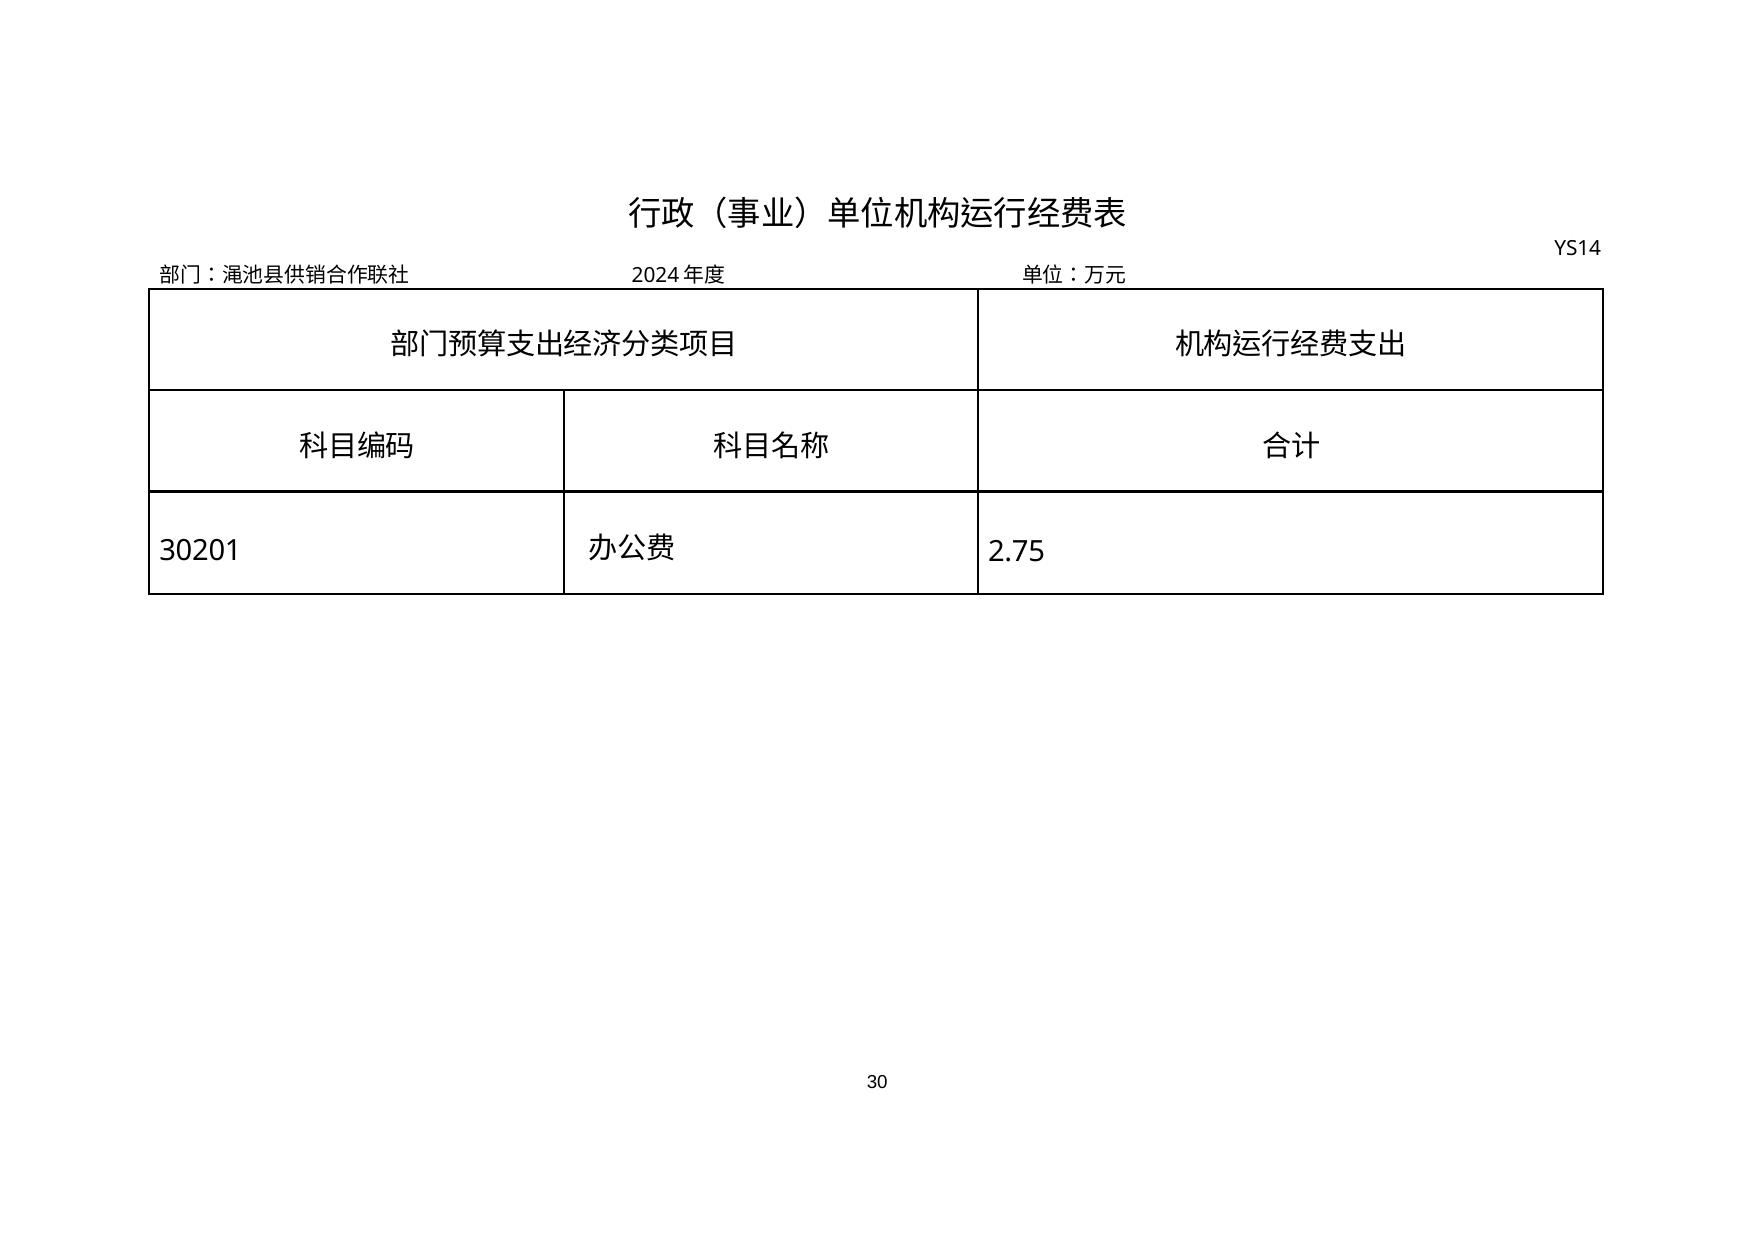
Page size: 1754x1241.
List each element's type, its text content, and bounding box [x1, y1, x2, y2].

text YS14 [1554, 238, 1605, 260]
table_header 部门预算支出经济分类项目 [150, 290, 977, 389]
table_header 机构运行经费支出 [979, 290, 1602, 389]
table_cell 2.75 [979, 493, 1602, 593]
table_cell 办公费 [565, 493, 977, 593]
text 行政（事业）单位机构运行经费表 [628, 192, 1605, 234]
table_cell 合计 [979, 391, 1602, 490]
table_cell 科目名称 [565, 391, 977, 490]
text 部门：渑池县供销合作联社 2024年度 单位：万元 [159, 263, 1605, 287]
table_cell 科目编码 [150, 391, 563, 490]
table_cell 30201 [150, 493, 563, 593]
